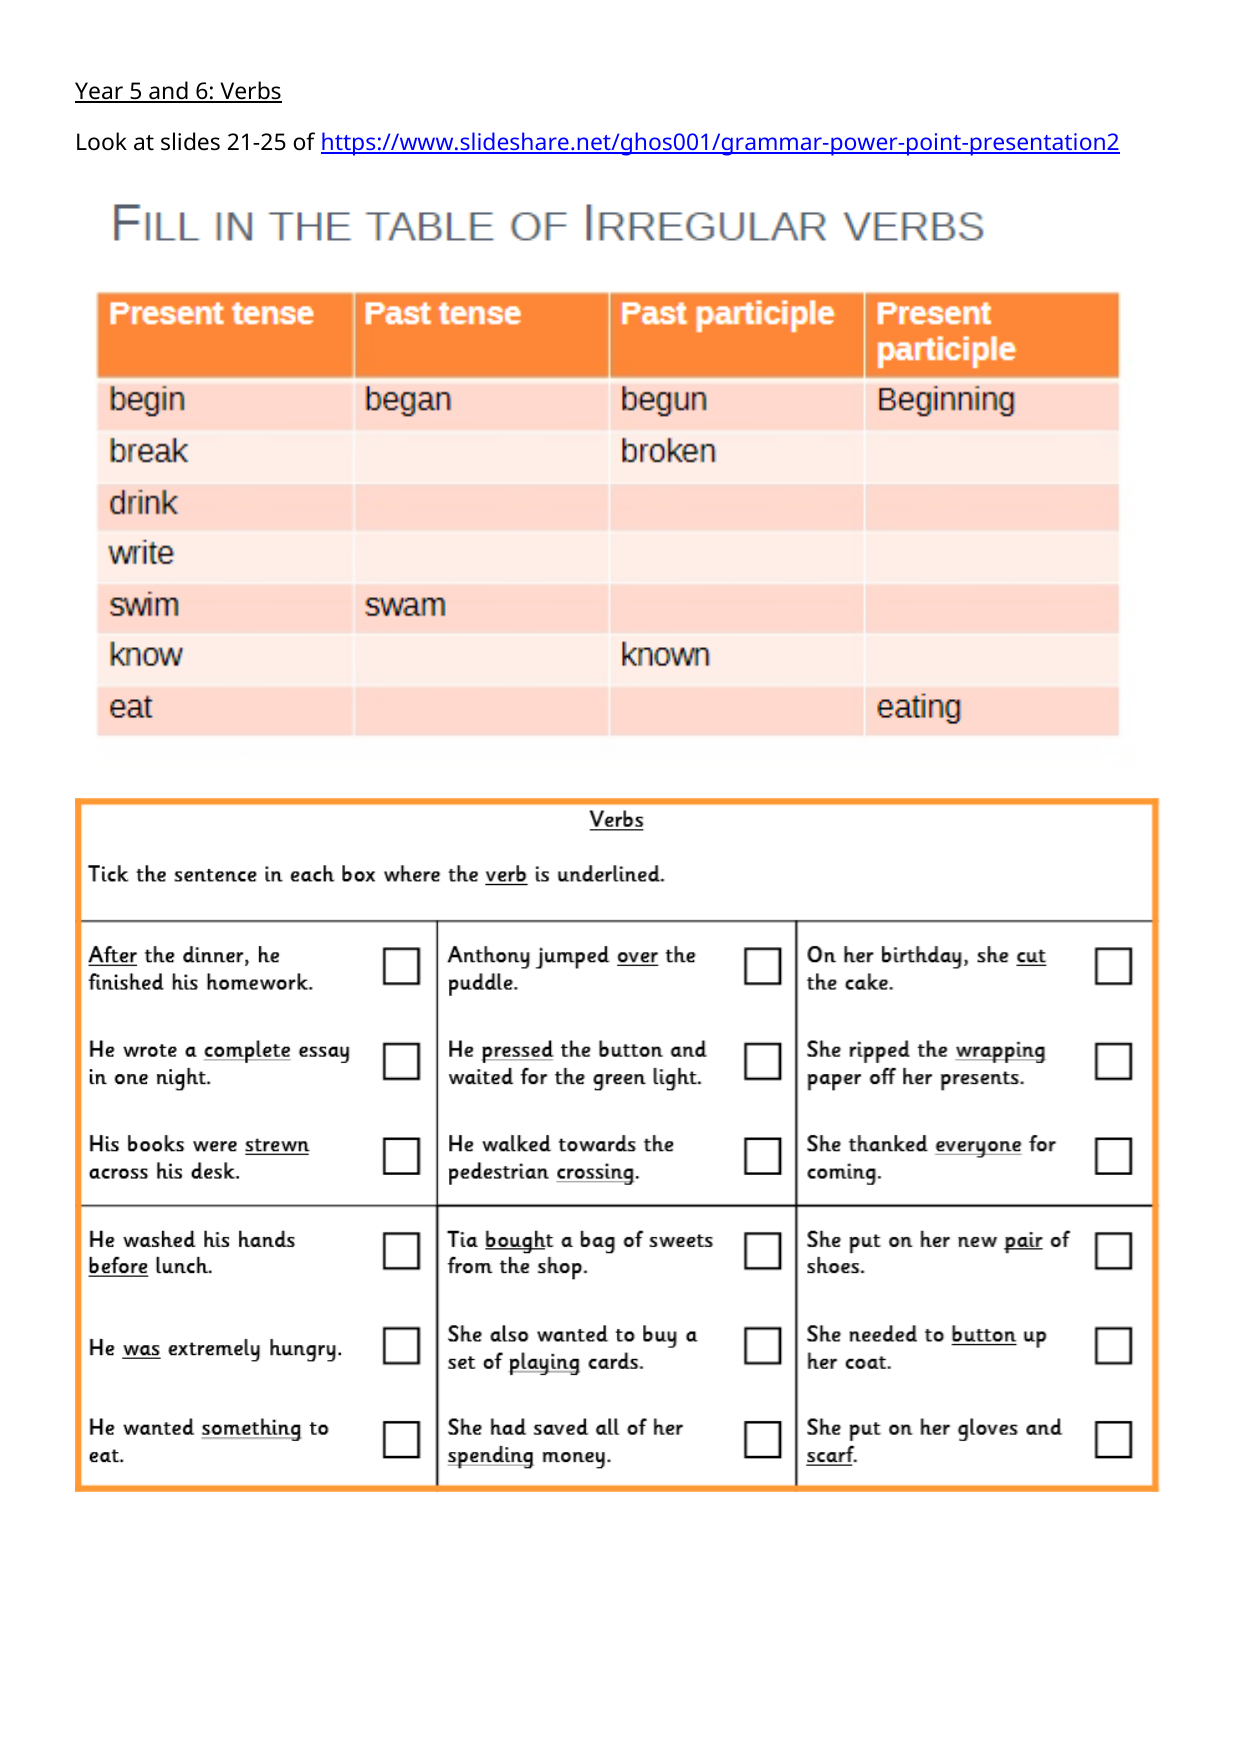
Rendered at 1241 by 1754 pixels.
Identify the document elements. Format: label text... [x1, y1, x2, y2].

picture [75, 175, 1141, 774]
picture [75, 792, 1163, 1497]
text Year 5 and 6: Verbs [75, 75, 1165, 106]
text Look at slides 21-25 of https://www.slideshare.net/ghos001/grammar-power-point-presentation2 [75, 125, 1165, 157]
